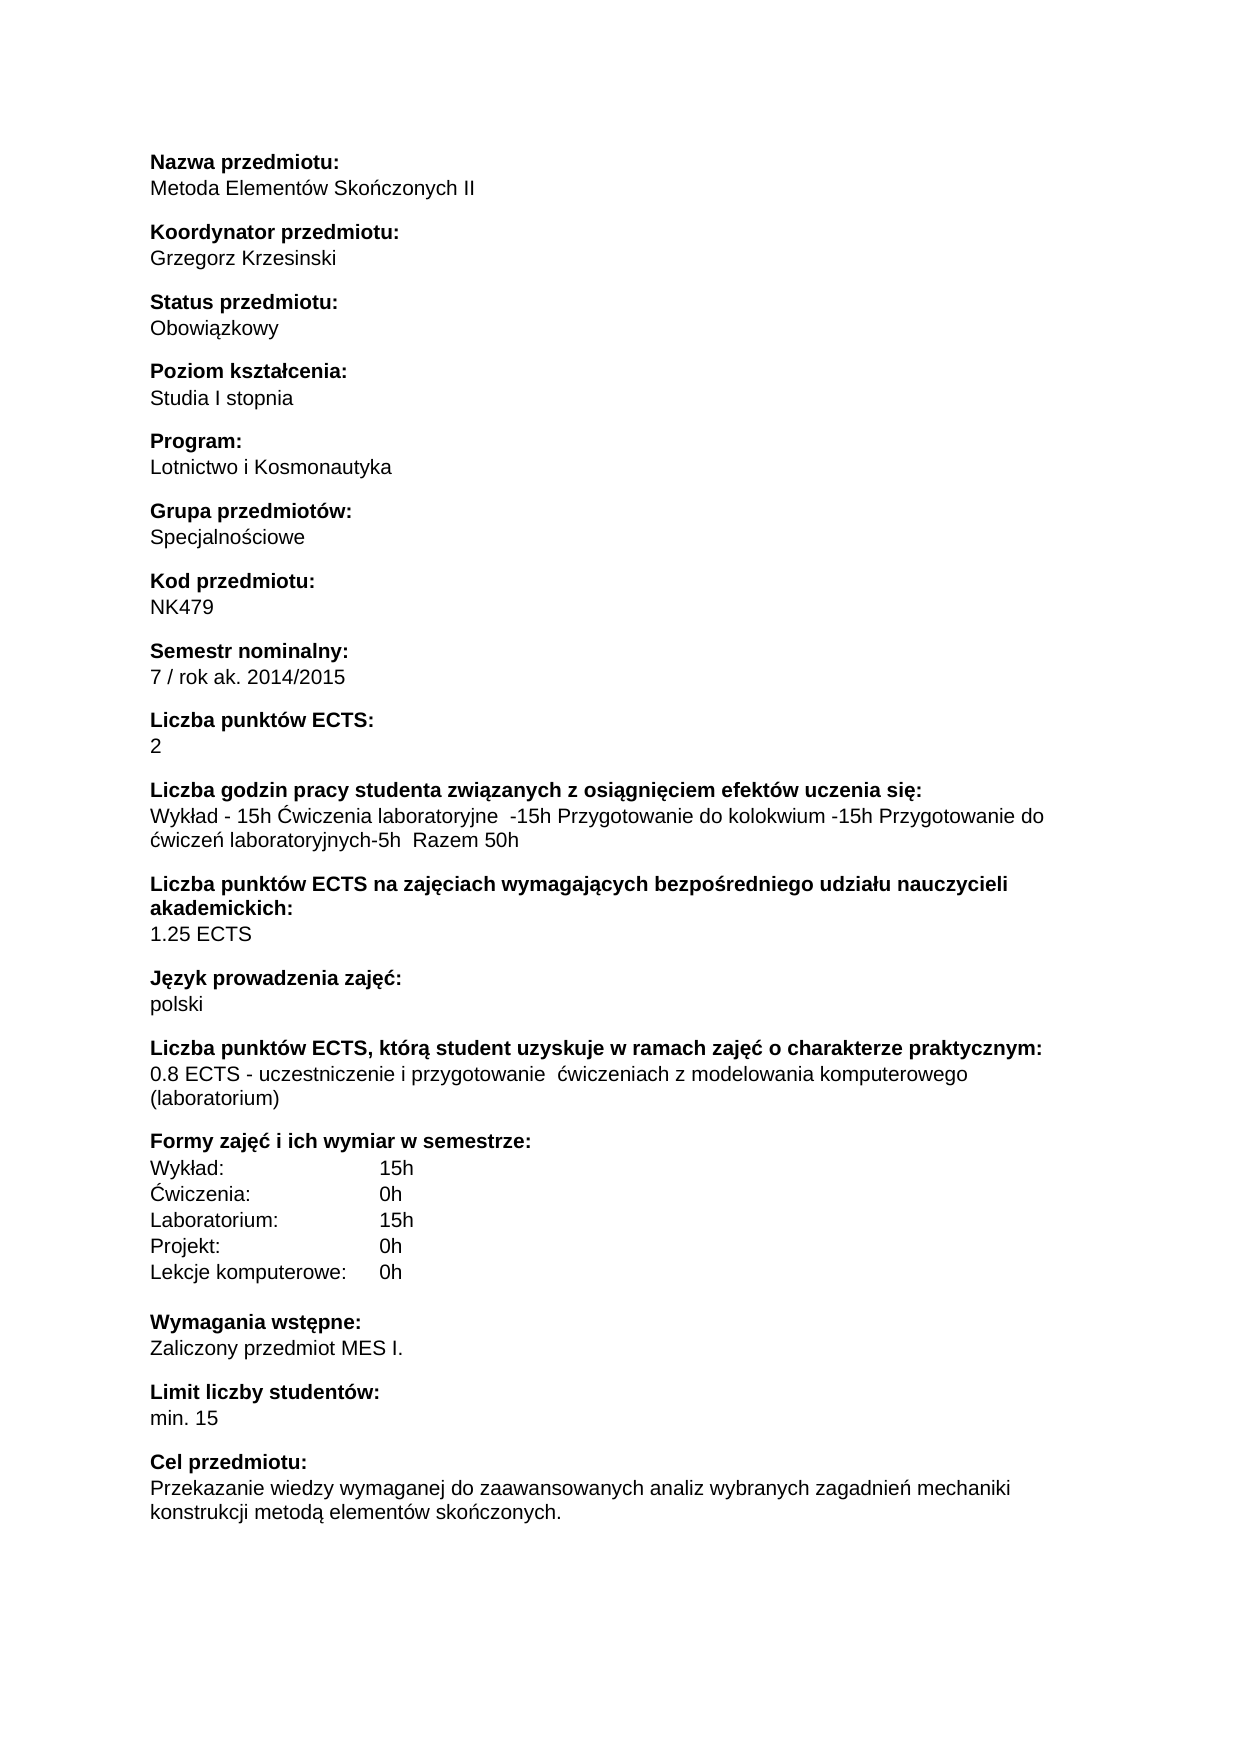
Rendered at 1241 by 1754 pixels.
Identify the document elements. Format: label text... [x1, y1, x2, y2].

table_header 15h [369, 1156, 597, 1180]
text Specjalnościowe [150, 525, 1090, 549]
text Liczba punktów ECTS na zajęciach wymagających bezpośredniego udziału nauczycieli akademickich: [150, 872, 1090, 920]
text polski [150, 992, 1090, 1016]
text Poziom kształcenia: [150, 359, 1090, 383]
table_cell Ćwiczenia: [140, 1182, 367, 1206]
text NK479 [150, 595, 1090, 619]
table_cell Projekt: [140, 1234, 367, 1258]
table_cell 0h [369, 1180, 597, 1206]
text 7 / rok ak. 2014/2015 [150, 664, 1090, 688]
text min. 15 [150, 1406, 1090, 1430]
text Grzegorz Krzesinski [150, 246, 1090, 270]
text Obowiązkowy [150, 316, 1090, 339]
text Lotnictwo i Kosmonautyka [150, 455, 1090, 479]
table_cell 15h [369, 1206, 597, 1232]
text Wykład - 15h Ćwiczenia laboratoryjne -15h Przygotowanie do kolokwium -15h Przygotowanie do ćwiczeń laboratoryjnych-5h Razem 50h [150, 804, 1090, 852]
text Formy zajęć i ich wymiar w semestrze: [150, 1129, 1090, 1153]
table_cell Laboratorium: [140, 1208, 367, 1232]
table_cell 0h [369, 1258, 597, 1284]
text Status przedmiotu: [150, 289, 1090, 313]
table_cell 0h [369, 1232, 597, 1258]
text Koordynator przedmiotu: [150, 220, 1090, 244]
text Liczba punktów ECTS, którą student uzyskuje w ramach zajęć o charakterze praktycznym: [150, 1035, 1090, 1059]
text 0.8 ECTS - uczestniczenie i przygotowanie ćwiczeniach z modelowania komputerowego (laboratorium) [150, 1061, 1090, 1109]
text Grupa przedmiotów: [150, 499, 1090, 523]
text Limit liczby studentów: [150, 1380, 1090, 1404]
table_cell Lekcje komputerowe: [140, 1260, 367, 1284]
text Semestr nominalny: [150, 638, 1090, 662]
text Język prowadzenia zajęć: [150, 966, 1090, 989]
text Zaliczony przedmiot MES I. [150, 1336, 1090, 1360]
text Liczba godzin pracy studenta związanych z osiągnięciem efektów uczenia się: [150, 778, 1090, 802]
text 2 [150, 734, 1090, 758]
table_header Wykład: [140, 1156, 367, 1180]
text Nazwa przedmiotu: [150, 150, 1090, 174]
text 1.25 ECTS [150, 922, 1090, 946]
text Metoda Elementów Skończonych II [150, 176, 1090, 200]
text Kod przedmiotu: [150, 569, 1090, 593]
text Studia I stopnia [150, 385, 1090, 409]
text Przekazanie wiedzy wymaganej do zaawansowanych analiz wybranych zagadnień mechaniki konstrukcji metodą elementów skończonych. [150, 1476, 1090, 1523]
text Wymagania wstępne: [150, 1310, 1090, 1334]
text Program: [150, 429, 1090, 453]
text Cel przedmiotu: [150, 1449, 1090, 1473]
text Liczba punktów ECTS: [150, 708, 1090, 732]
